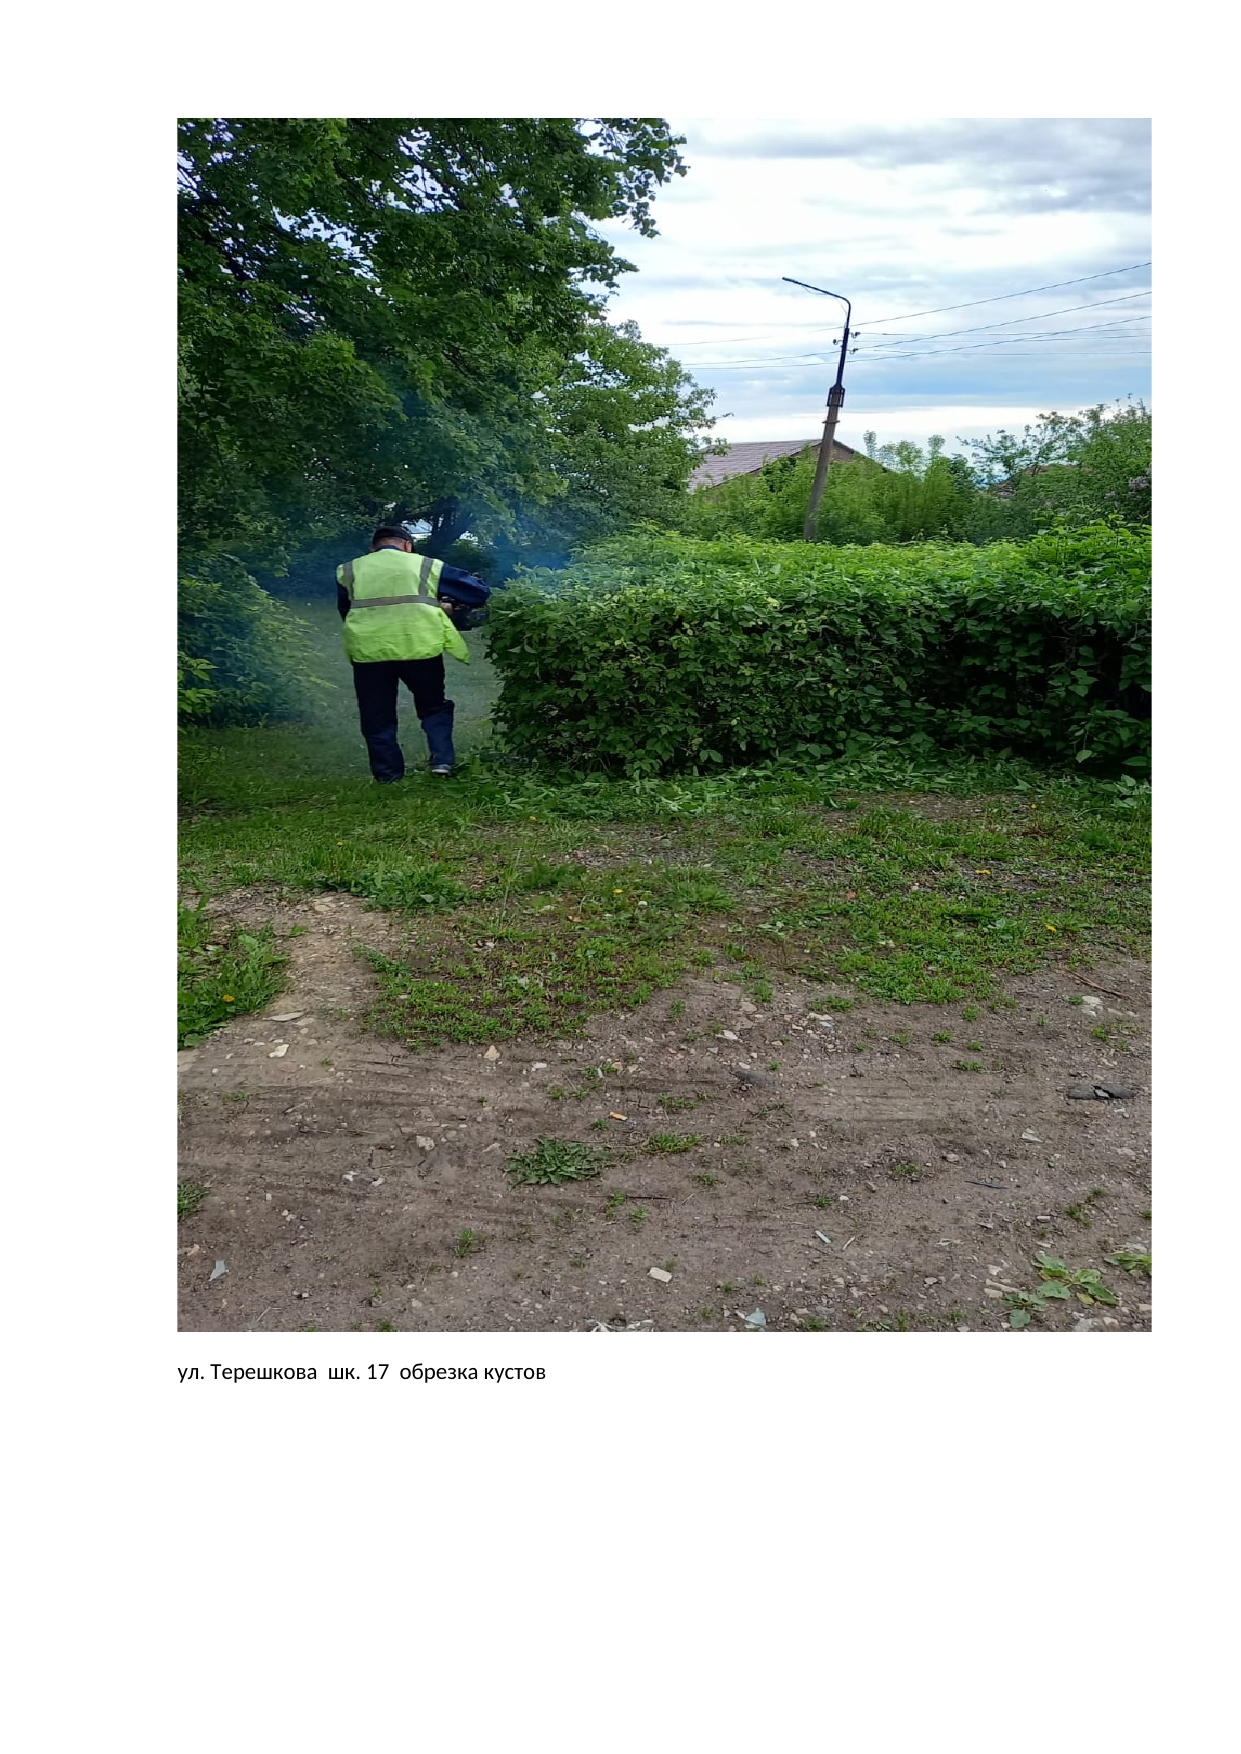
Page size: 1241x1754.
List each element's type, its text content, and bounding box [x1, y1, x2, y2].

picture [177, 118, 1152, 1332]
text ул. Терешкова шк. 17 обрезка кустов [177, 1357, 1152, 1385]
